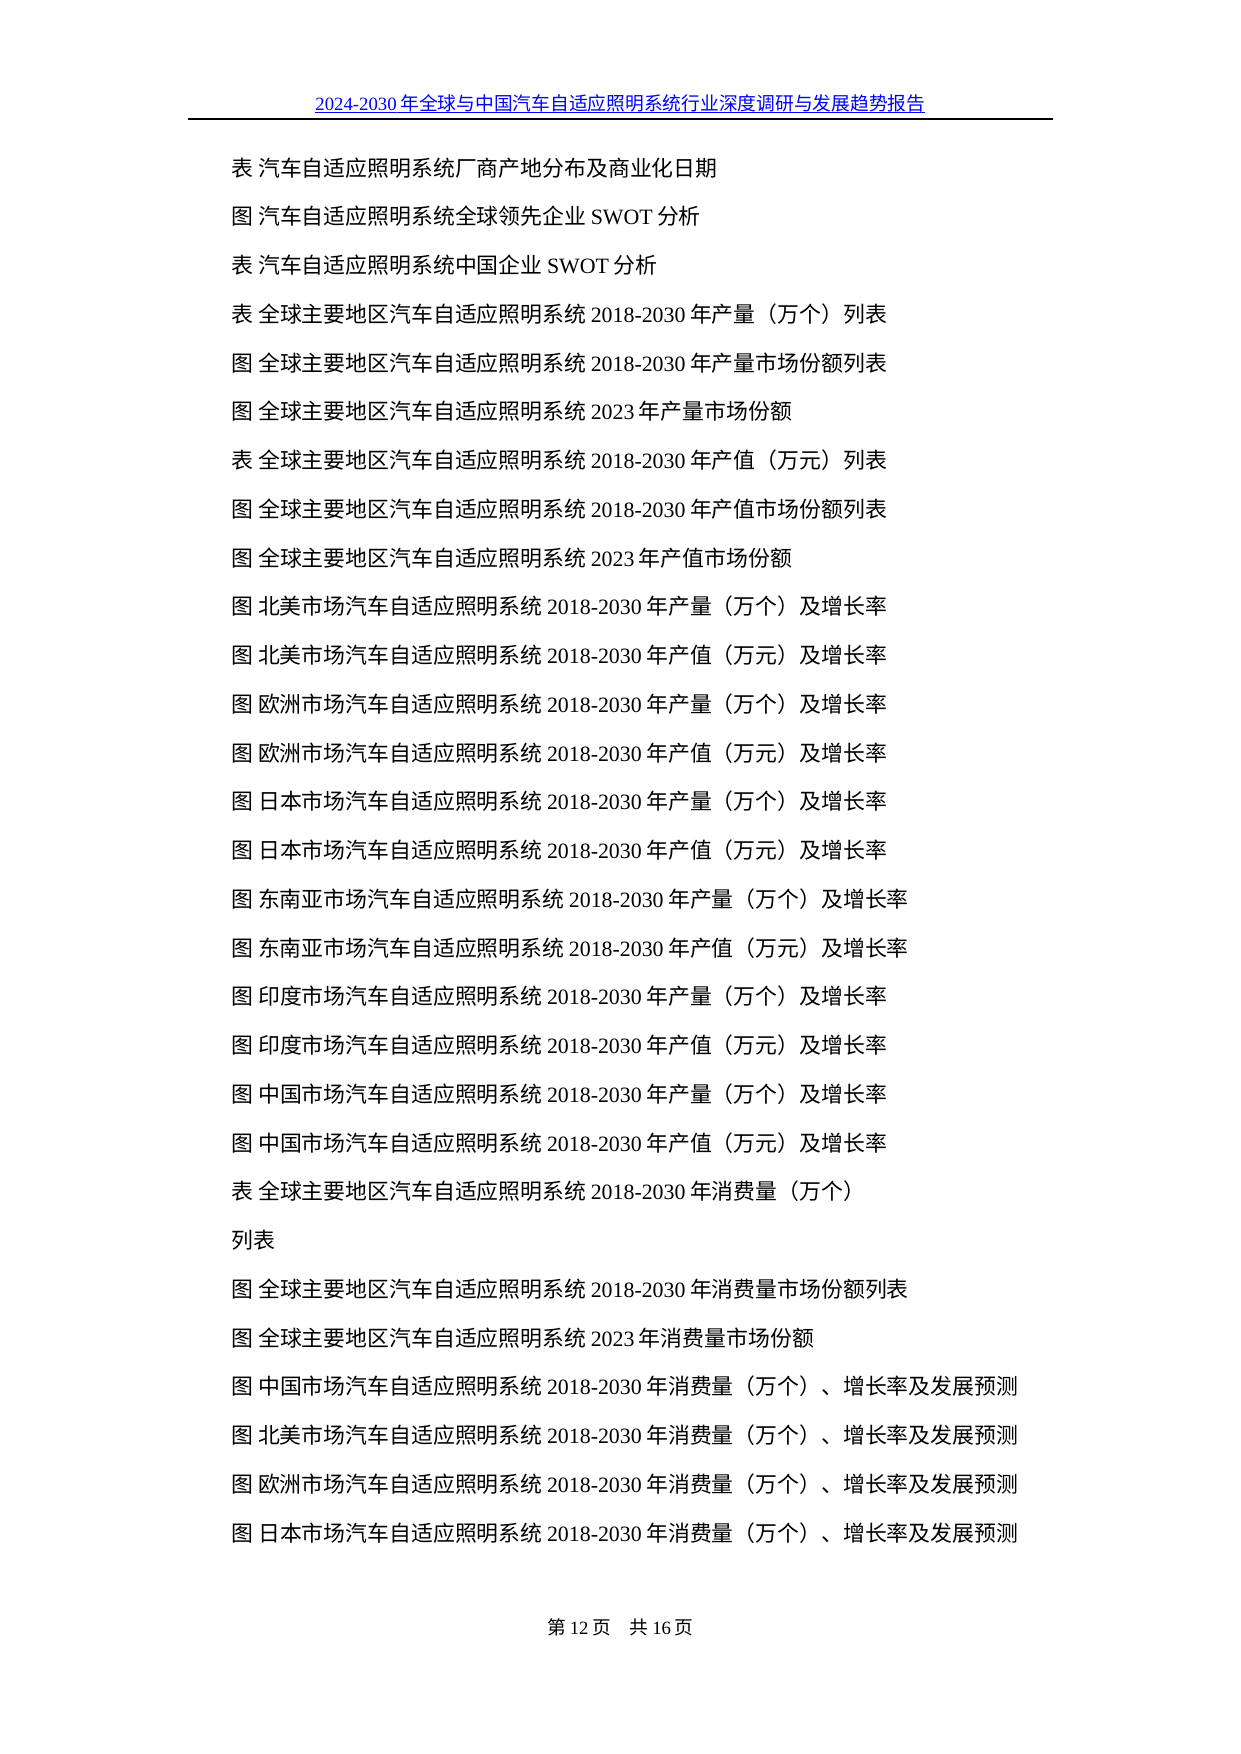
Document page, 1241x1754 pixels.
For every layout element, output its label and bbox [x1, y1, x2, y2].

text [187, 150, 1053, 1548]
